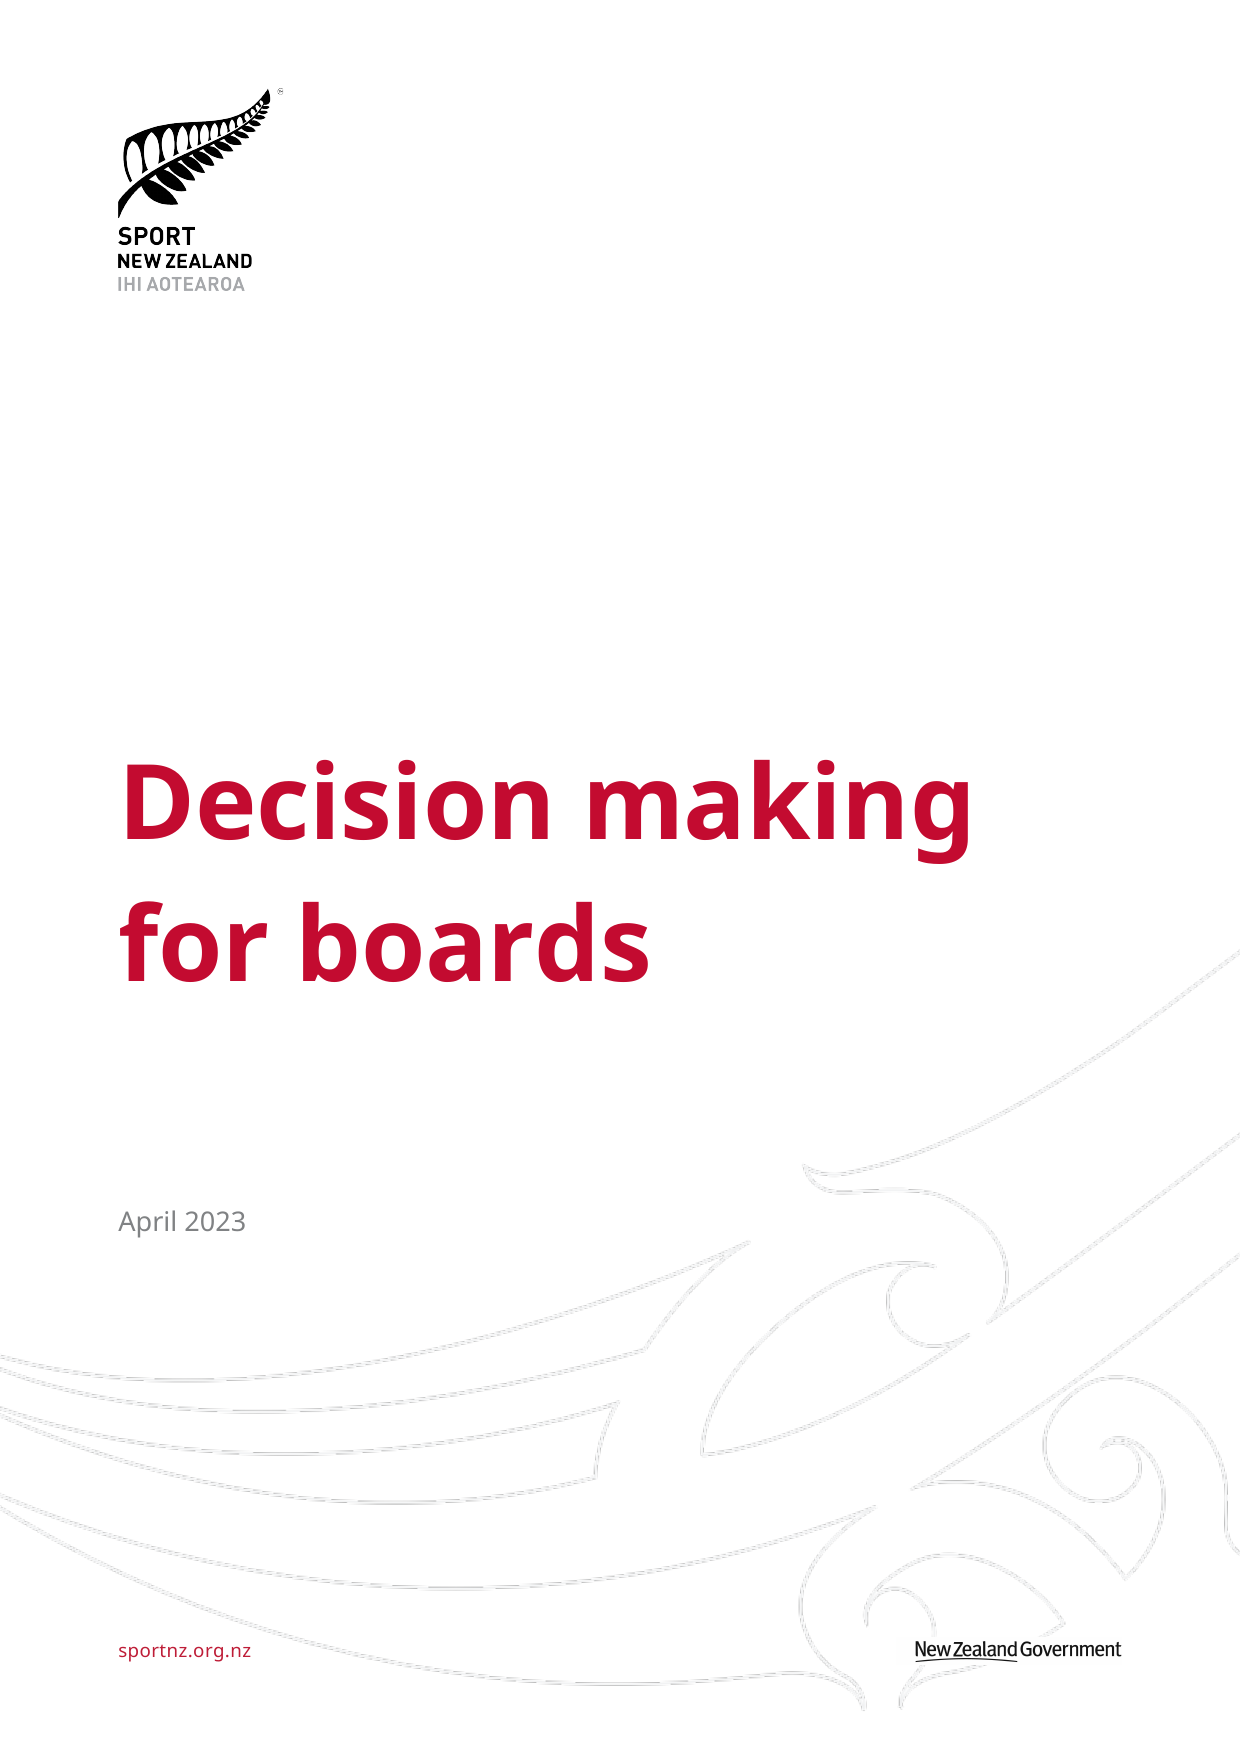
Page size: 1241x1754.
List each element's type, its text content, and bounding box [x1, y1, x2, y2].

picture [118, 88, 284, 291]
title Decision making for boards [118, 728, 998, 1131]
picture [896, 1637, 1123, 1665]
subtitle April 2023 [118, 1161, 1122, 1240]
